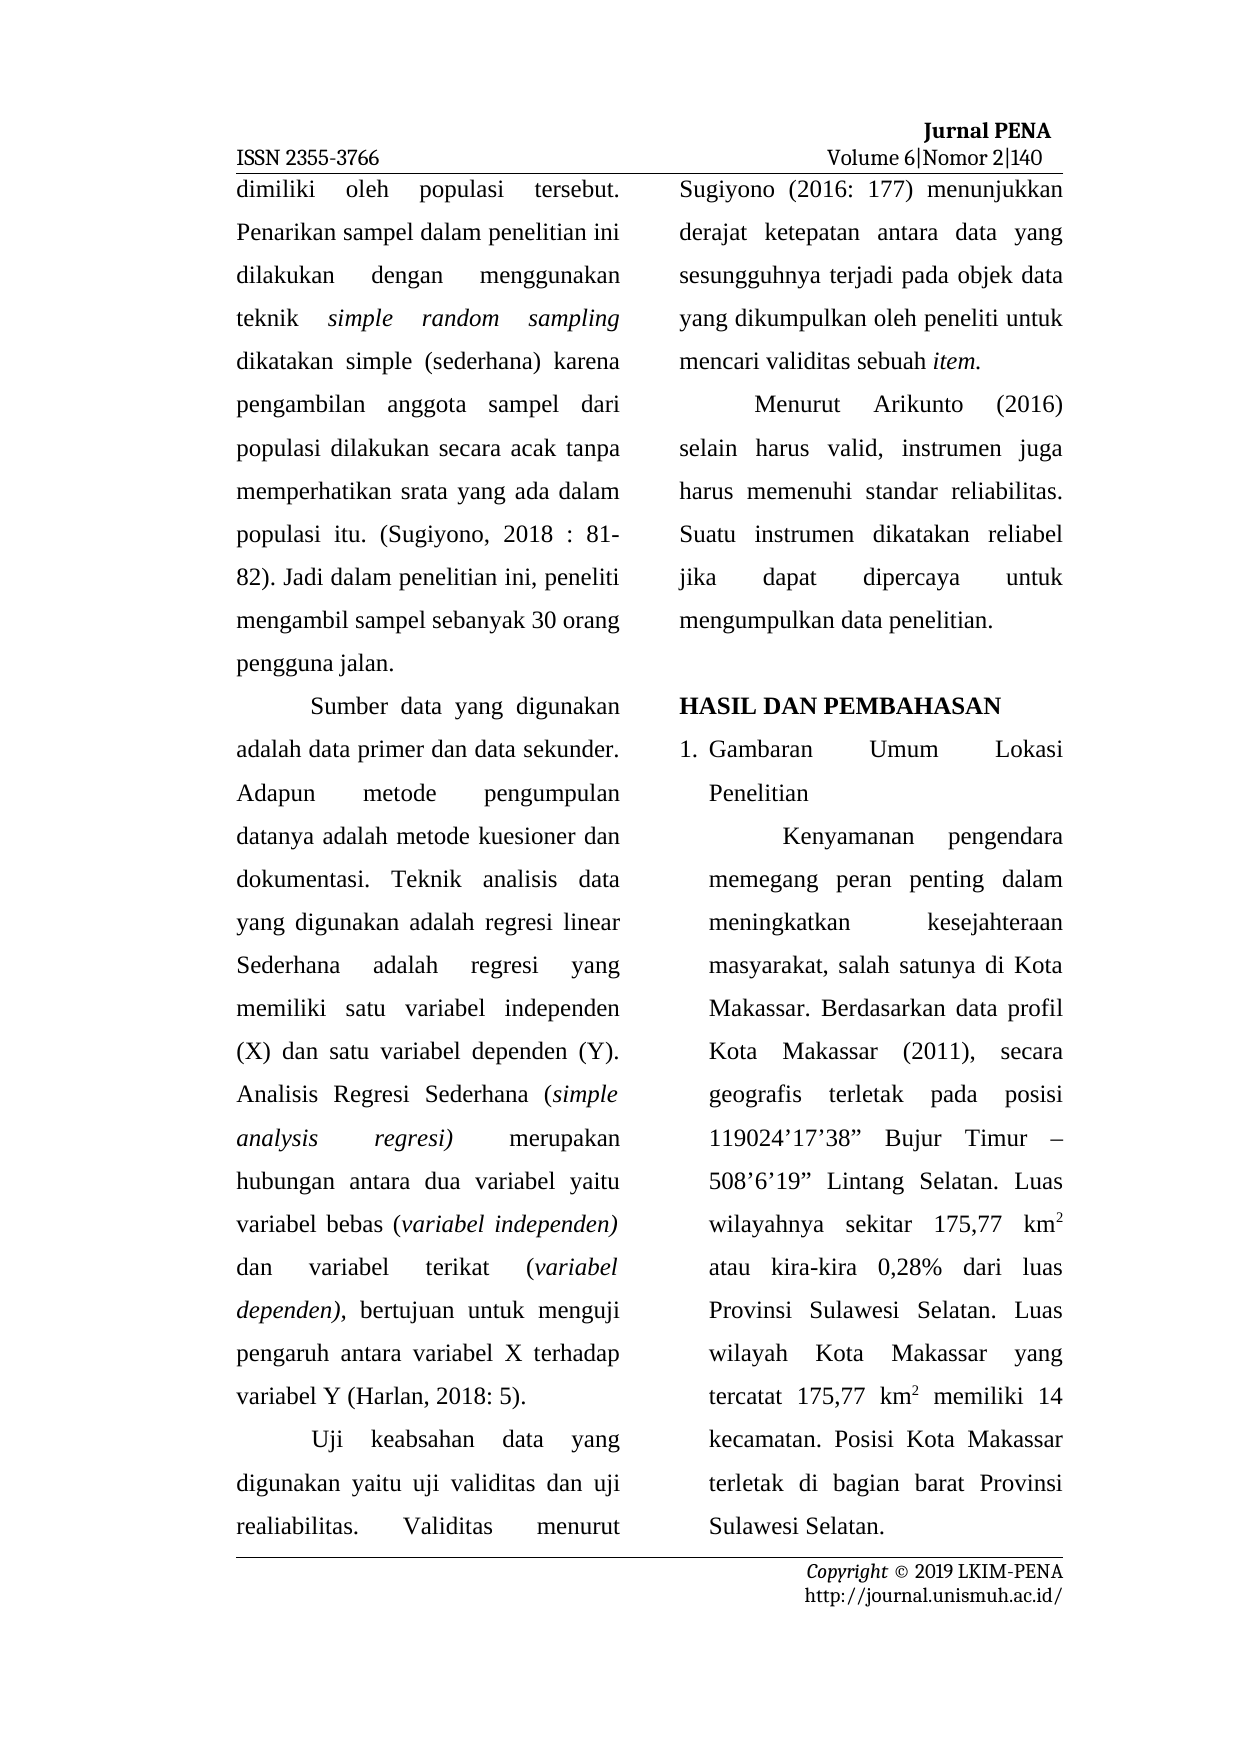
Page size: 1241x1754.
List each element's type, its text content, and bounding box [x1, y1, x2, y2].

list dimiliki oleh populasi tersebut. Penarikan sampel dalam penelitian ini dilakukan dengan menggunakan teknik simple random sampling dikatakan simple (sederhana) karena pengambilan anggota sampel dari populasi dilakukan secara acak tanpa memperhatikan srata yang ada dalam populasi itu. (Sugiyono, 2018 : 81-82). Jadi dalam penelitian ini, peneliti mengambil sampel sebanyak 30 orang pengguna jalan. [236, 174, 620, 677]
list Kenyamanan pengendara memegang peran penting dalam meningkatkan kesejahteraan masyarakat, salah satunya di Kota Makassar. Berdasarkan data profil Kota Makassar (2011), secara geografis terletak pada posisi 119024’17’38” Bujur Timur – 508’6’19” Lintang Selatan. Luas wilayahnya sekitar 175,77 km2 atau kira-kira 0,28% dari luas Provinsi Sulawesi Selatan. Luas wilayah Kota Makassar yang tercatat 175,77 km2 memiliki 14 kecamatan. Posisi Kota Makassar terletak di bagian barat Provinsi Sulawesi Selatan. [709, 821, 1063, 1539]
list Gambaran Umum Lokasi Penelitian [679, 734, 1063, 806]
text Menurut Arikunto (2016) selain harus valid, instrumen juga harus memenuhi standar reliabilitas. Suatu instrumen dikatakan reliabel jika dapat dipercaya untuk mengumpulkan data penelitian. [679, 389, 1063, 634]
list Sumber data yang digunakan adalah data primer dan data sekunder. Adapun metode pengumpulan datanya adalah metode kuesioner dan dokumentasi. Teknik analisis data yang digunakan adalah regresi linear Sederhana adalah regresi yang memiliki satu variabel independen (X) dan satu variabel dependen (Y). Analisis Regresi Sederhana (simple analysis regresi) merupakan hubungan antara dua variabel yaitu variabel bebas (variabel independen) dan variabel terikat (variabel dependen), bertujuan untuk menguji pengaruh antara variabel X terhadap variabel Y (Harlan, 2018: 5). [236, 691, 620, 1410]
list Uji keabsahan data yang digunakan yaitu uji validitas dan uji realiabilitas. Validitas menurut Sugiyono (2016: 177) menunjukkan derajat ketepatan antara data yang sesungguhnya terjadi pada objek data yang dikumpulkan oleh peneliti untuk mencari validitas sebuah item. [236, 1424, 620, 1539]
text HASIL DAN PEMBAHASAN [679, 691, 1063, 720]
list Uji keabsahan data yang digunakan yaitu uji validitas dan uji realiabilitas. Validitas menurut Sugiyono (2016: 177) menunjukkan derajat ketepatan antara data yang sesungguhnya terjadi pada objek data yang dikumpulkan oleh peneliti untuk mencari validitas sebuah item. [679, 174, 1063, 375]
